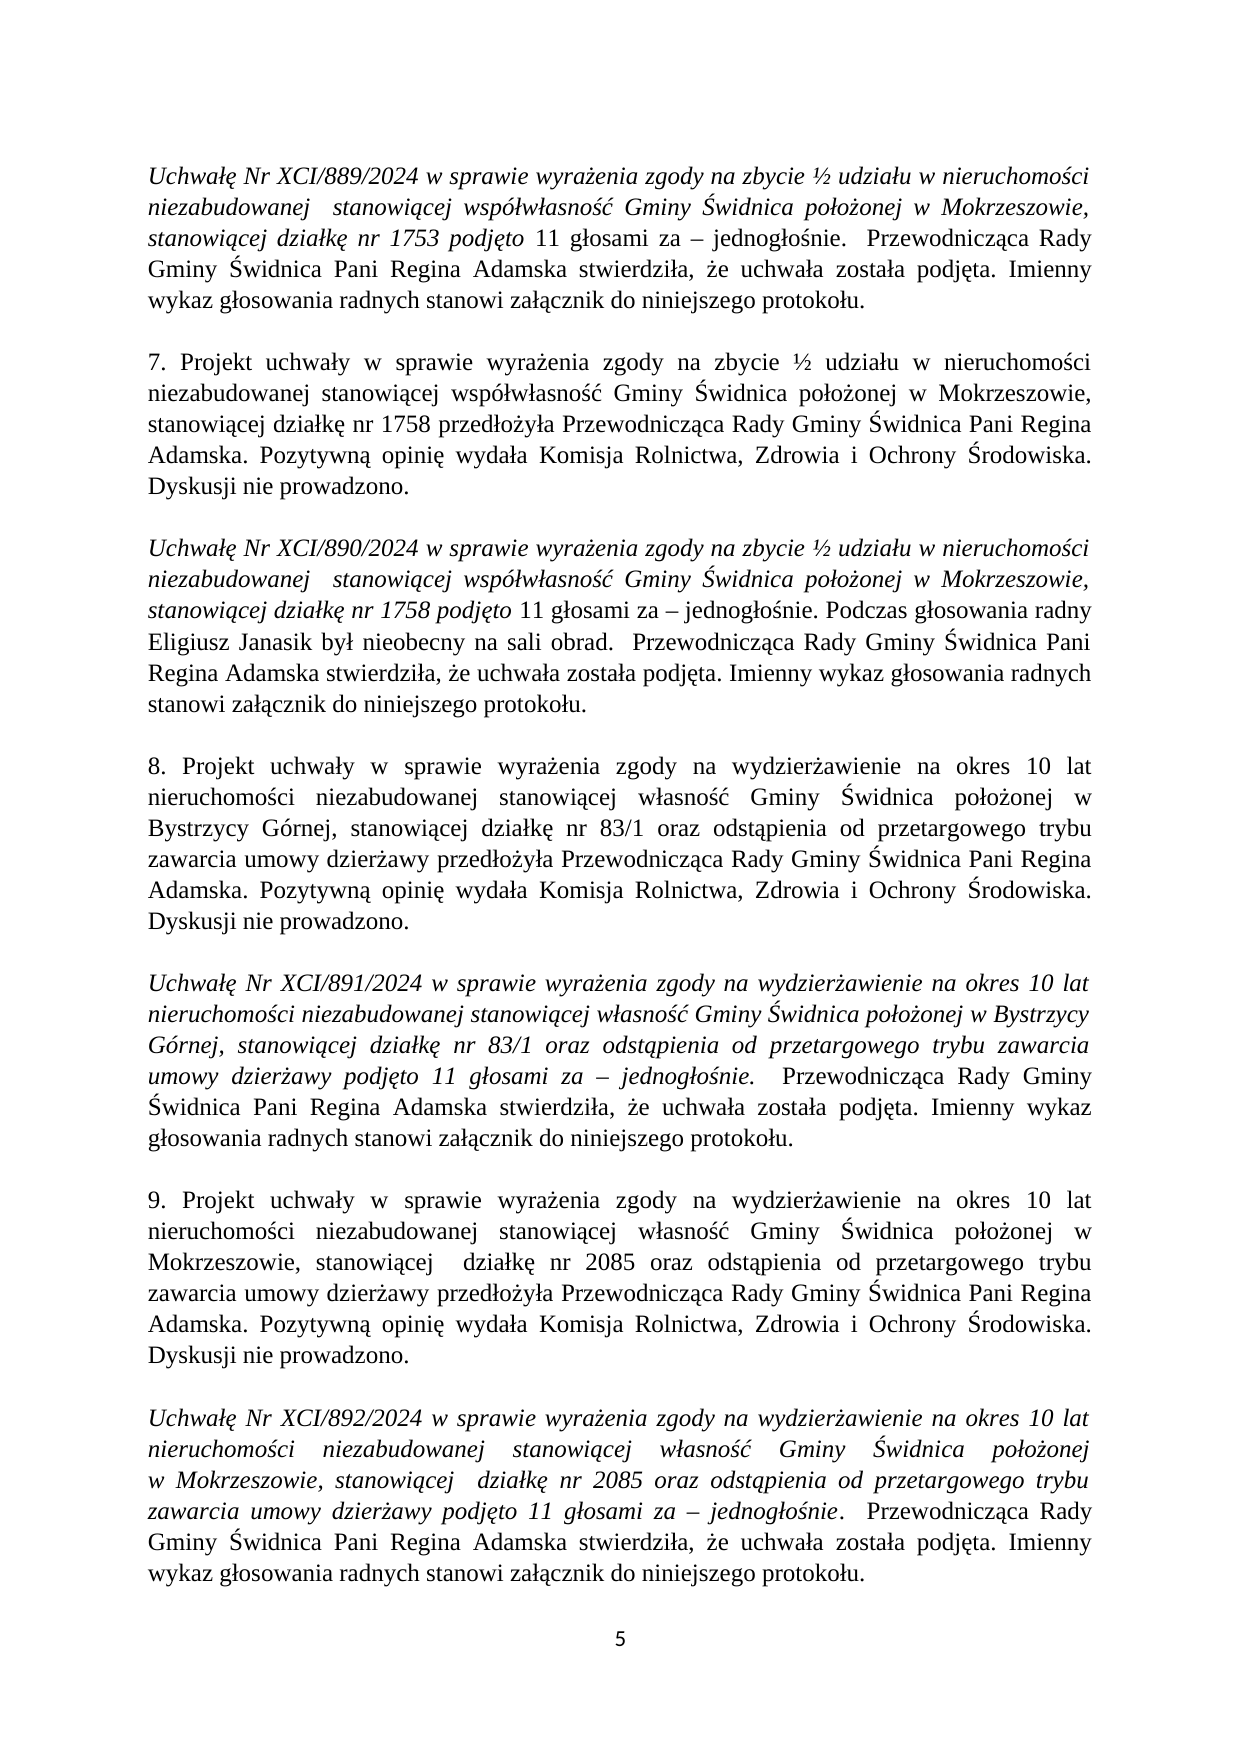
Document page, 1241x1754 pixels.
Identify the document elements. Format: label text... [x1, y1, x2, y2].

text 9. Projekt uchwały w sprawie wyrażenia zgody na wydzierżawienie na okres 10 lat nieruchomości niezabudowanej stanowiącej własność Gminy Świdnica położonej w Mokrzeszowie, stanowiącej działkę nr 2085 oraz odstąpienia od przetargowego trybu zawarcia umowy dzierżawy przedłożyła Przewodnicząca Rady Gminy Świdnica Pani Regina Adamska. Pozytywną opinię wydała Komisja Rolnictwa, Zdrowia i Ochrony Środowiska. Dyskusji nie prowadzono. [148, 1185, 1092, 1369]
text Uchwałę Nr XCI/891/2024 w sprawie wyrażenia zgody na wydzierżawienie na okres 10 lat nieruchomości niezabudowanej stanowiącej własność Gminy Świdnica położonej w Bystrzycy Górnej, stanowiącej działkę nr 83/1 oraz odstąpienia od przetargowego trybu zawarcia umowy dzierżawy podjęto 11 głosami za – jednogłośnie. Przewodnicząca Rady Gminy Świdnica Pani Regina Adamska stwierdziła, że uchwała została podjęta. Imienny wykaz głosowania radnych stanowi załącznik do niniejszego protokołu. [148, 968, 1092, 1152]
text Uchwałę Nr XCI/892/2024 w sprawie wyrażenia zgody na wydzierżawienie na okres 10 lat nieruchomości niezabudowanej stanowiącej własność Gminy Świdnica położonej w Mokrzeszowie, stanowiącej działkę nr 2085 oraz odstąpienia od przetargowego trybu zawarcia umowy dzierżawy podjęto 11 głosami za – jednogłośnie. Przewodnicząca Rady Gminy Świdnica Pani Regina Adamska stwierdziła, że uchwała została podjęta. Imienny wykaz głosowania radnych stanowi załącznik do niniejszego protokołu. [148, 1403, 1092, 1587]
text Uchwałę Nr XCI/889/2024 w sprawie wyrażenia zgody na zbycie ½ udziału w nieruchomości niezabudowanej stanowiącej współwłasność Gminy Świdnica położonej w Mokrzeszowie, stanowiącej działkę nr 1753 podjęto 11 głosami za – jednogłośnie. Przewodnicząca Rady Gminy Świdnica Pani Regina Adamska stwierdziła, że uchwała została podjęta. Imienny wykaz głosowania radnych stanowi załącznik do niniejszego protokołu. [148, 161, 1092, 314]
text 8. Projekt uchwały w sprawie wyrażenia zgody na wydzierżawienie na okres 10 lat nieruchomości niezabudowanej stanowiącej własność Gminy Świdnica położonej w Bystrzycy Górnej, stanowiącej działkę nr 83/1 oraz odstąpienia od przetargowego trybu zawarcia umowy dzierżawy przedłożyła Przewodnicząca Rady Gminy Świdnica Pani Regina Adamska. Pozytywną opinię wydała Komisja Rolnictwa, Zdrowia i Ochrony Środowiska. Dyskusji nie prowadzono. [148, 751, 1092, 935]
text Uchwałę Nr XCI/890/2024 w sprawie wyrażenia zgody na zbycie ½ udziału w nieruchomości niezabudowanej stanowiącej współwłasność Gminy Świdnica położonej w Mokrzeszowie, stanowiącej działkę nr 1758 podjęto 11 głosami za – jednogłośnie. Podczas głosowania radny Eligiusz Janasik był nieobecny na sali obrad. Przewodnicząca Rady Gminy Świdnica Pani Regina Adamska stwierdziła, że uchwała została podjęta. Imienny wykaz głosowania radnych stanowi załącznik do niniejszego protokołu. [148, 533, 1092, 717]
text 7. Projekt uchwały w sprawie wyrażenia zgody na zbycie ½ udziału w nieruchomości niezabudowanej stanowiącej współwłasność Gminy Świdnica położonej w Mokrzeszowie, stanowiącej działkę nr 1758 przedłożyła Przewodnicząca Rady Gminy Świdnica Pani Regina Adamska. Pozytywną opinię wydała Komisja Rolnictwa, Zdrowia i Ochrony Środowiska. Dyskusji nie prowadzono. [148, 347, 1092, 500]
